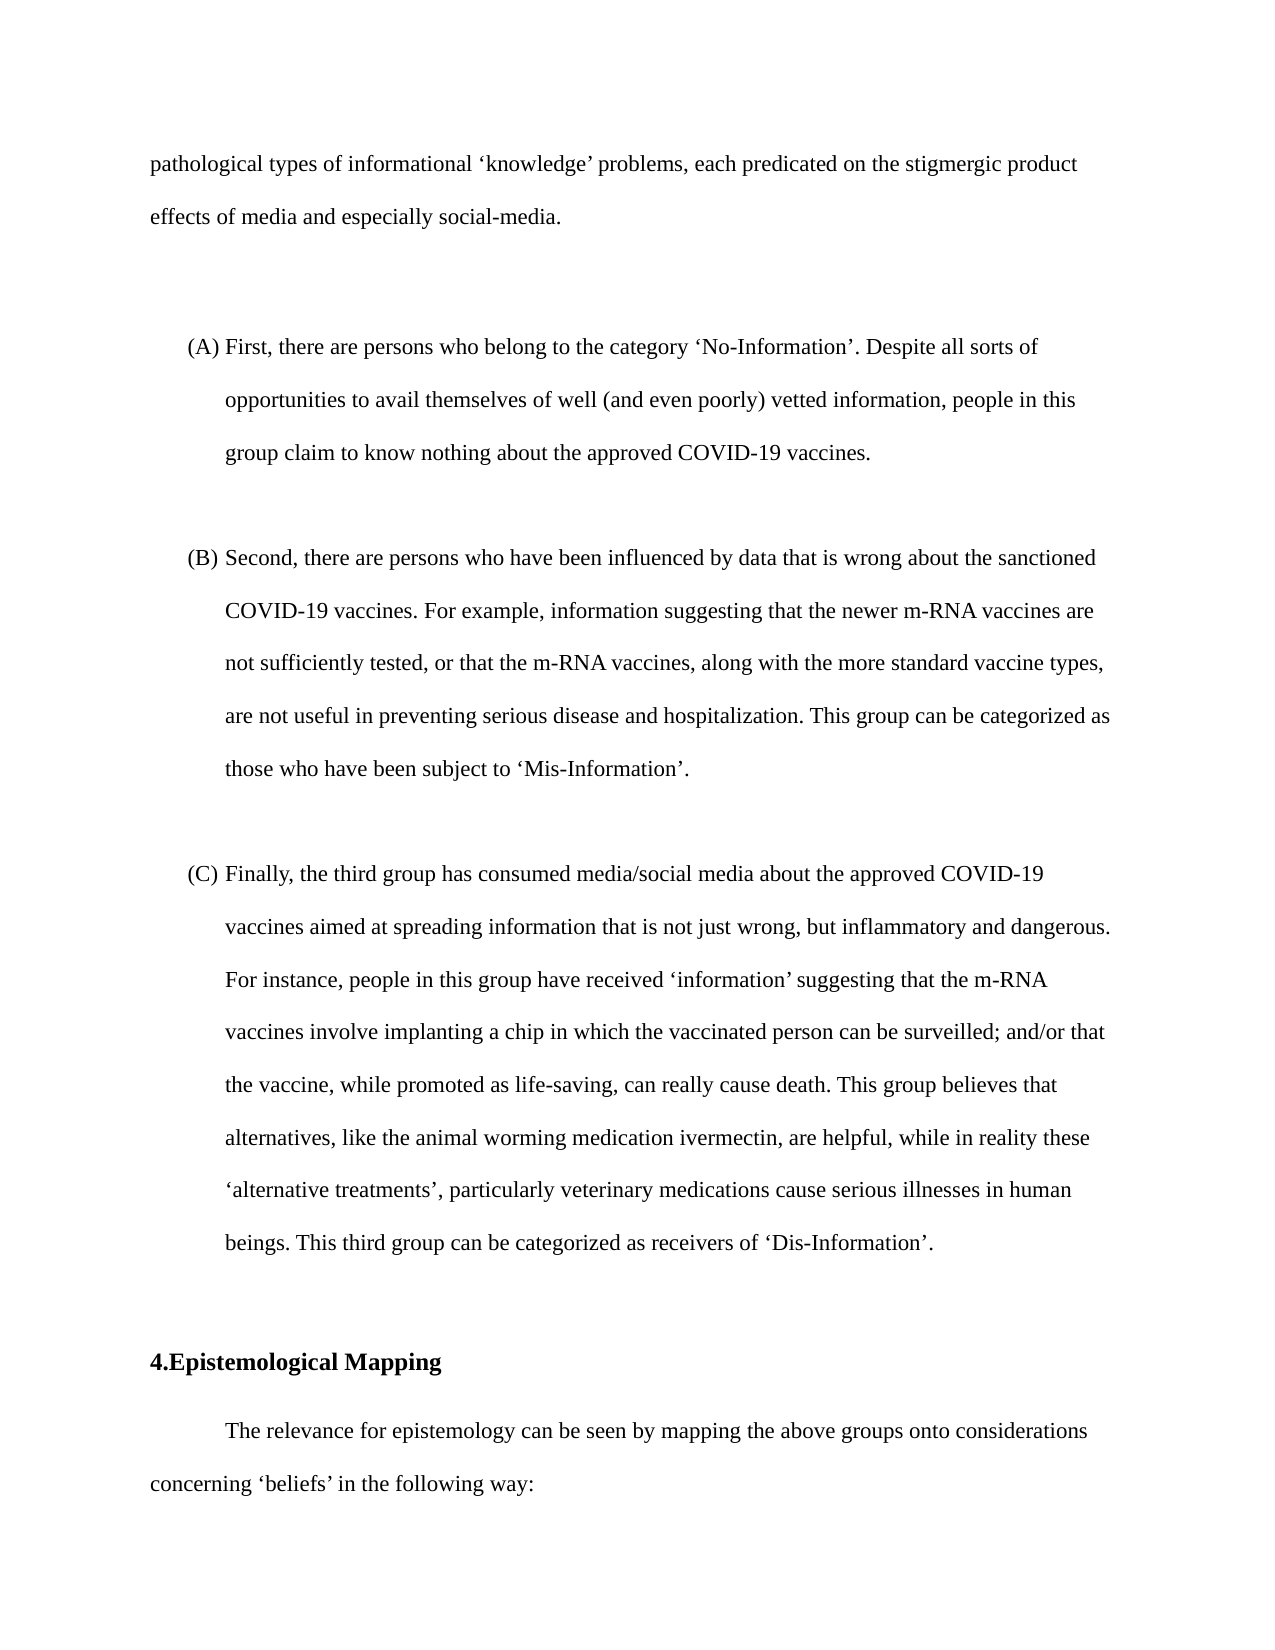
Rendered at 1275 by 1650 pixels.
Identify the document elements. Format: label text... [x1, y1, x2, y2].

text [150, 150, 1125, 229]
text The relevance for epistemology can be seen by mapping the above groups onto considerations concerning ‘beliefs’ in the following way: [150, 1417, 1125, 1496]
list First, there are persons who belong to the category ‘No-Information’. Despite all sorts of opportunities to avail themselves of well (and even poorly) vetted information, people in this group claim to know nothing about the approved COVID-19 vaccines. [187, 333, 1125, 465]
list Second, there are persons who have been influenced by data that is wrong about the sanctioned COVID-19 vaccines. For example, information suggesting that the newer m-RNA vaccines are not sufficiently tested, or that the m-RNA vaccines, along with the more standard vaccine types, are not useful in preventing serious disease and hospitalization. This group can be categorized as those who have been subject to ‘Mis-Information’. [187, 544, 1125, 781]
list Finally, the third group has consumed media/social media about the approved COVID-19 vaccines aimed at spreading information that is not just wrong, but inflammatory and dangerous. For instance, people in this group have received ‘information’ suggesting that the m-RNA vaccines involve implanting a chip in which the vaccinated person can be surveilled; and/or that the vaccine, while promoted as life-saving, can really cause death. This group believes that alternatives, like the animal worming medication ivermectin, are helpful, while in reality these ‘alternative treatments’, particularly veterinary medications cause serious illnesses in human beings. This third group can be categorized as receivers of ‘Dis-Information’. [187, 860, 1125, 1256]
text 4.Epistemological Mapping [150, 1347, 1125, 1376]
